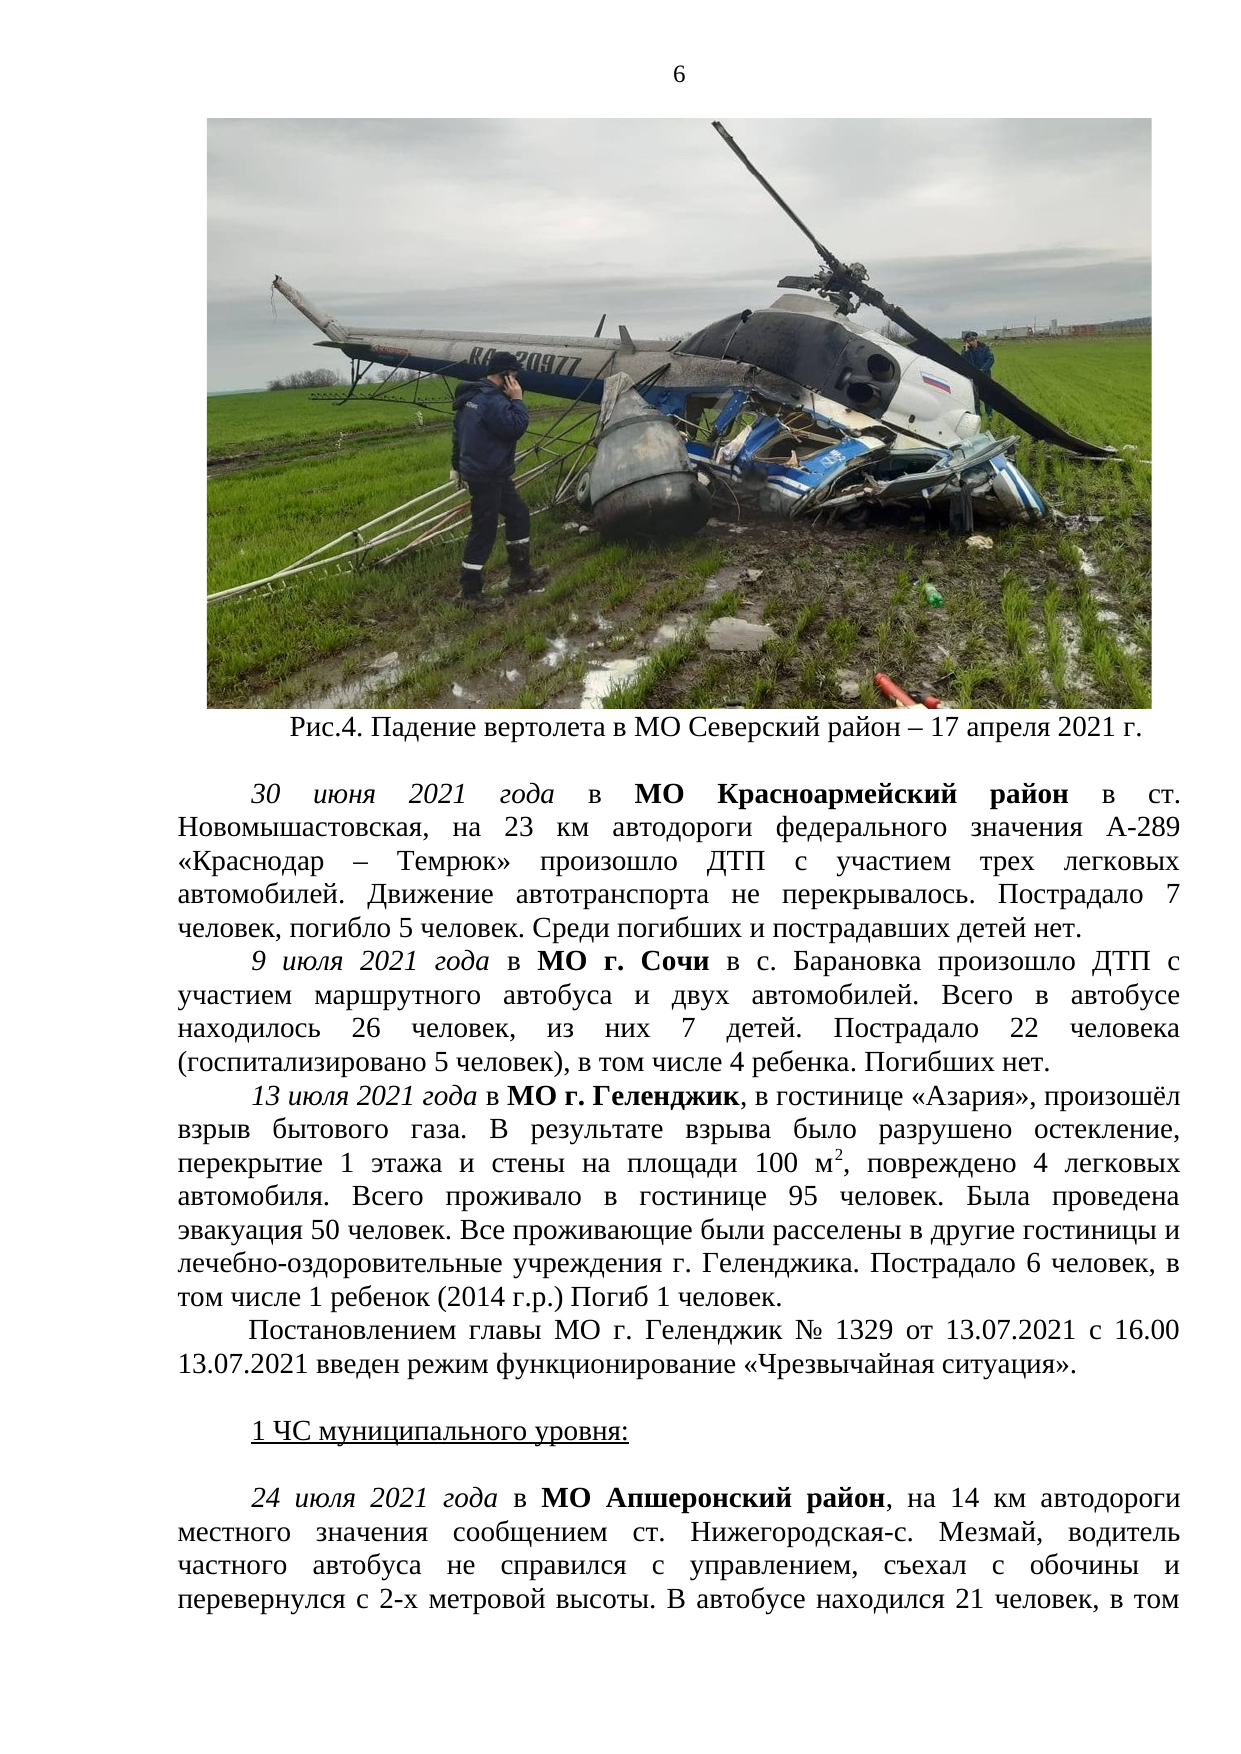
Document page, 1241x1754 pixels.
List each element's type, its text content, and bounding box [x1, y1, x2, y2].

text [177, 1480, 1181, 1614]
text 9 июля 2021 года в МО г. Сочи в с. Барановка произошло ДТП с участием маршрутного автобуса и двух автомобилей. Всего в автобусе находилось 26 человек, из них 7 детей. Пострадало 22 человека (госпитализировано 5 человек), в том числе 4 ребенка. Погибших нет. [177, 943, 1181, 1078]
picture [206, 118, 1152, 709]
text 13 июля 2021 года в МО г. Геленджик, в гостинице «Азария», произошёл взрыв бытового газа. В результате взрыва было разрушено остекление, перекрытие 1 этажа и стены на площади 100 м2, повреждено 4 легковых автомобиля. Всего проживало в гостинице 95 человек. Была проведена эвакуация 50 человек. Все проживающие были расселены в другие гостиницы и лечебно-оздоровительные учреждения г. Геленджика. Пострадало 6 человек, в том числе 1 ребенок (2014 г.р.) Погиб 1 человек. [177, 1078, 1181, 1312]
text Постановлением главы МО г. Геленджик № 1329 от 13.07.2021 с 16.00 13.07.2021 введен режим функционирование «Чрезвычайная ситуация». [177, 1312, 1181, 1379]
text 1 ЧС муниципального уровня: [177, 1413, 1181, 1447]
text 30 июня 2021 года в МО Красноармейский район в ст. Новомышастовская, на 23 км автодороги федерального значения А-289 «Краснодар – Темрюк» произошло ДТП с участием трех легковых автомобилей. Движение автотранспорта не перекрывалось. Пострадало 7 человек, погибло 5 человек. Среди погибших и пострадавших детей нет. [177, 776, 1181, 943]
text Рис.4. Падение вертолета в МО Северский район – 17 апреля 2021 г. [177, 709, 1181, 742]
